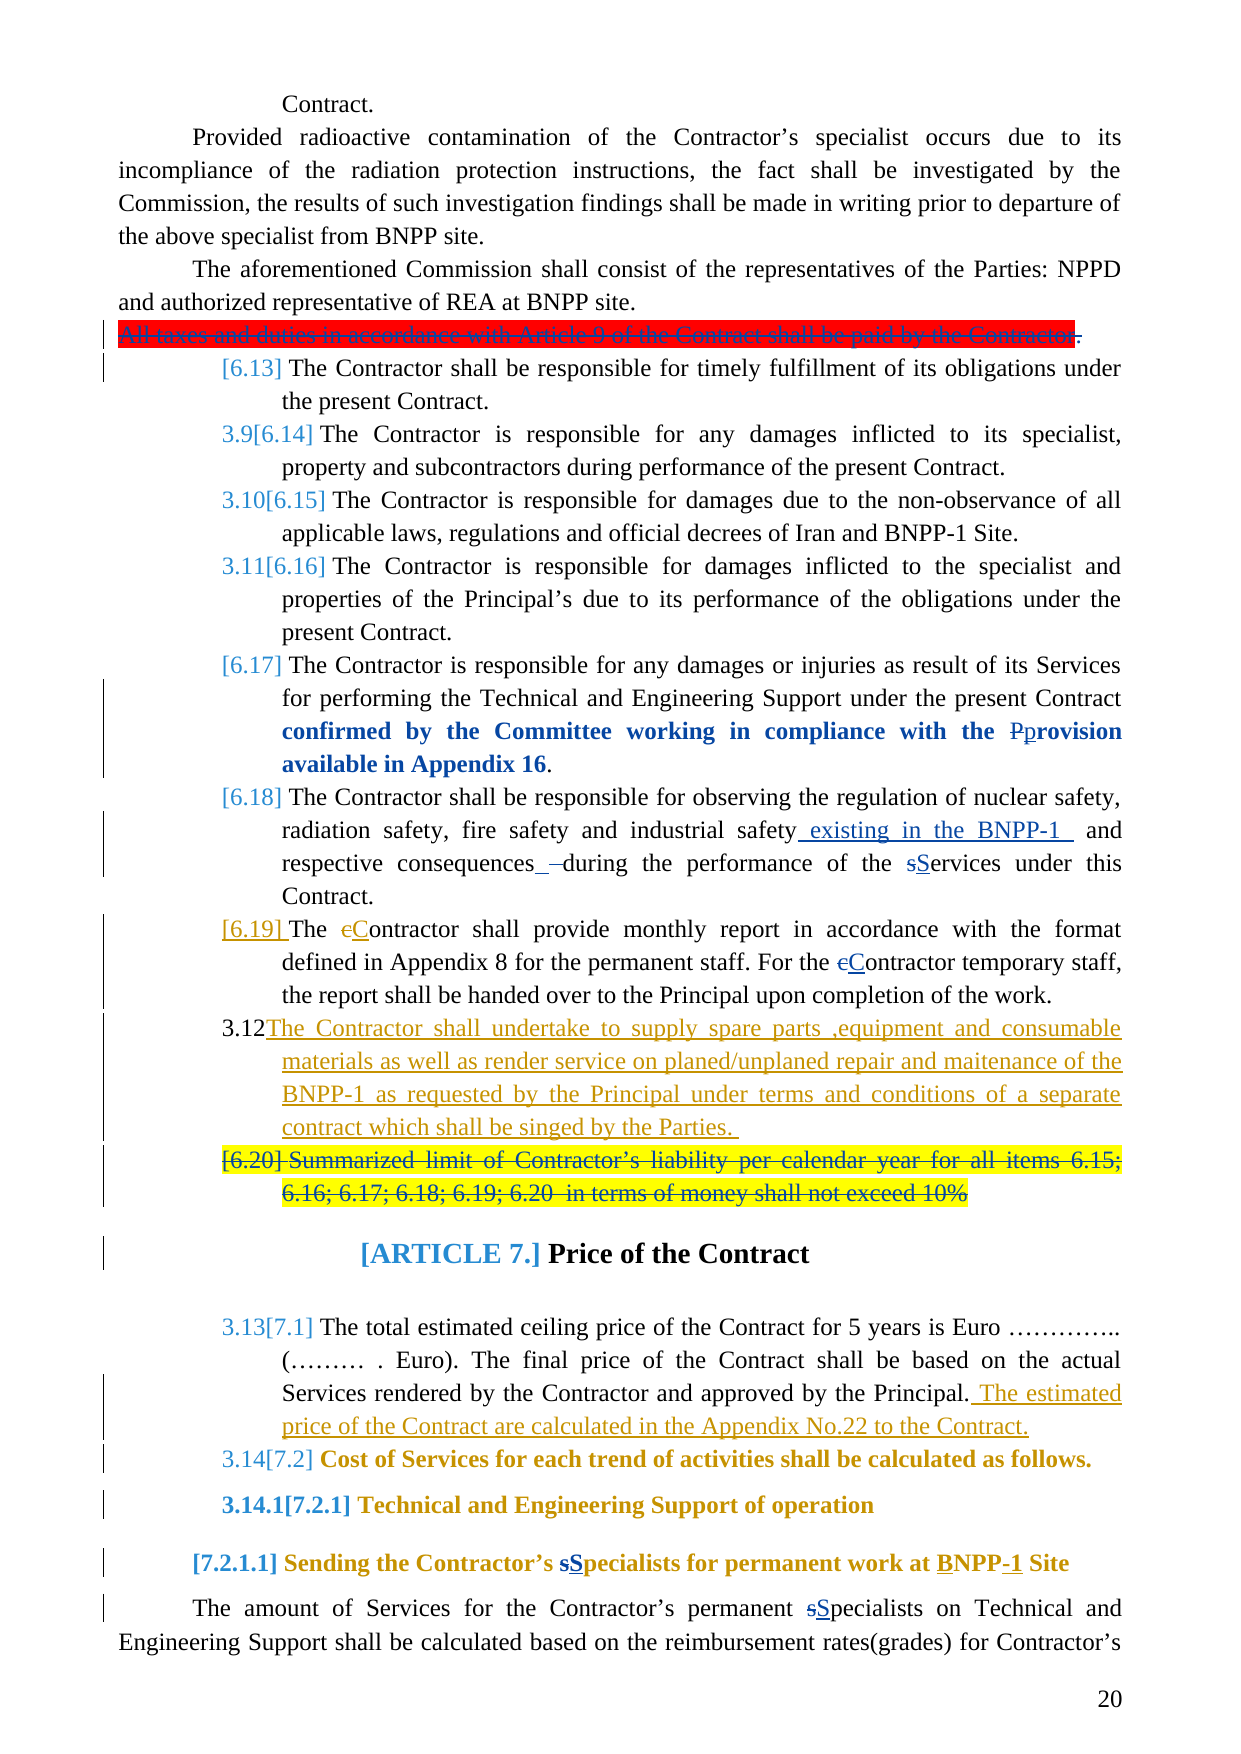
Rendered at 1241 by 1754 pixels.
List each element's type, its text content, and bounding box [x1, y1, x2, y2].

subtitle The total estimated ceiling price of the Contract for 5 years is Euro …………..(……… . Euro). The final price of the Contract shall be based on the actual Services rendered by the Contractor and approved by the Principal. [222, 1312, 1122, 1440]
subtitle The Contractor is responsible for any damages or injuries as result of its Services for performing the Technical and Engineering Support under the present Contractconfirmed by the Committee working in compliance with the rovision available in Appendix 16. [222, 650, 1122, 778]
subtitle Cost of Services for each trend of activities shall be calculated as follows. [222, 1444, 1122, 1473]
subtitle The ontractor shall provide monthly report in accordance with the format defined in Appendix 8 for the permanent staff. For the ontractor temporary staff, the report shall be handed over to the Principal upon completion of the work. [222, 914, 1122, 1009]
subtitle The Contractor is responsible for damages inflicted to the specialist and properties of the Principal’s due to its performance of the obligations under the present Contract. [222, 551, 1122, 646]
subtitle Price of the Contract [118, 1236, 1122, 1270]
text Sending the Contractor’s pecialists for permanent work at NPP Site [118, 1548, 1122, 1577]
subtitle The Contractor is responsible for any damages inflicted to its specialist, property and subcontractors during performance of the present Contract. [222, 419, 1122, 481]
text Provided radioactive contamination of the Contractor’s specialist occurs due to its incompliance of the radiation protection instructions, the fact shall be investigated by the Commission, the results of such investigation findings shall be made in writing prior to departure of the above specialist from BNPP site. [118, 122, 1122, 249]
subtitle The Contractor is responsible for damages due to the non-observance of all applicable laws, regulations and official decrees of Iran and BNPP-1 Site. [222, 485, 1122, 547]
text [118, 1593, 1122, 1655]
subtitle The Contractor shall be responsible for timely fulfillment of its obligations under the present Contract. [222, 353, 1122, 414]
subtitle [222, 89, 1122, 117]
subtitle The Contractor shall be responsible for observing the regulation of nuclear safety, radiation safety, fire safety and industrial safety and respective consequencesduring the performance of the ervices under this Contract. [222, 782, 1122, 910]
text Technical and Engineering Support of operation [222, 1490, 1122, 1519]
text The aforementioned Commission shall consist of the representatives of the Parties: NPPD and authorized representative of REA at BNPP site. [118, 254, 1122, 316]
